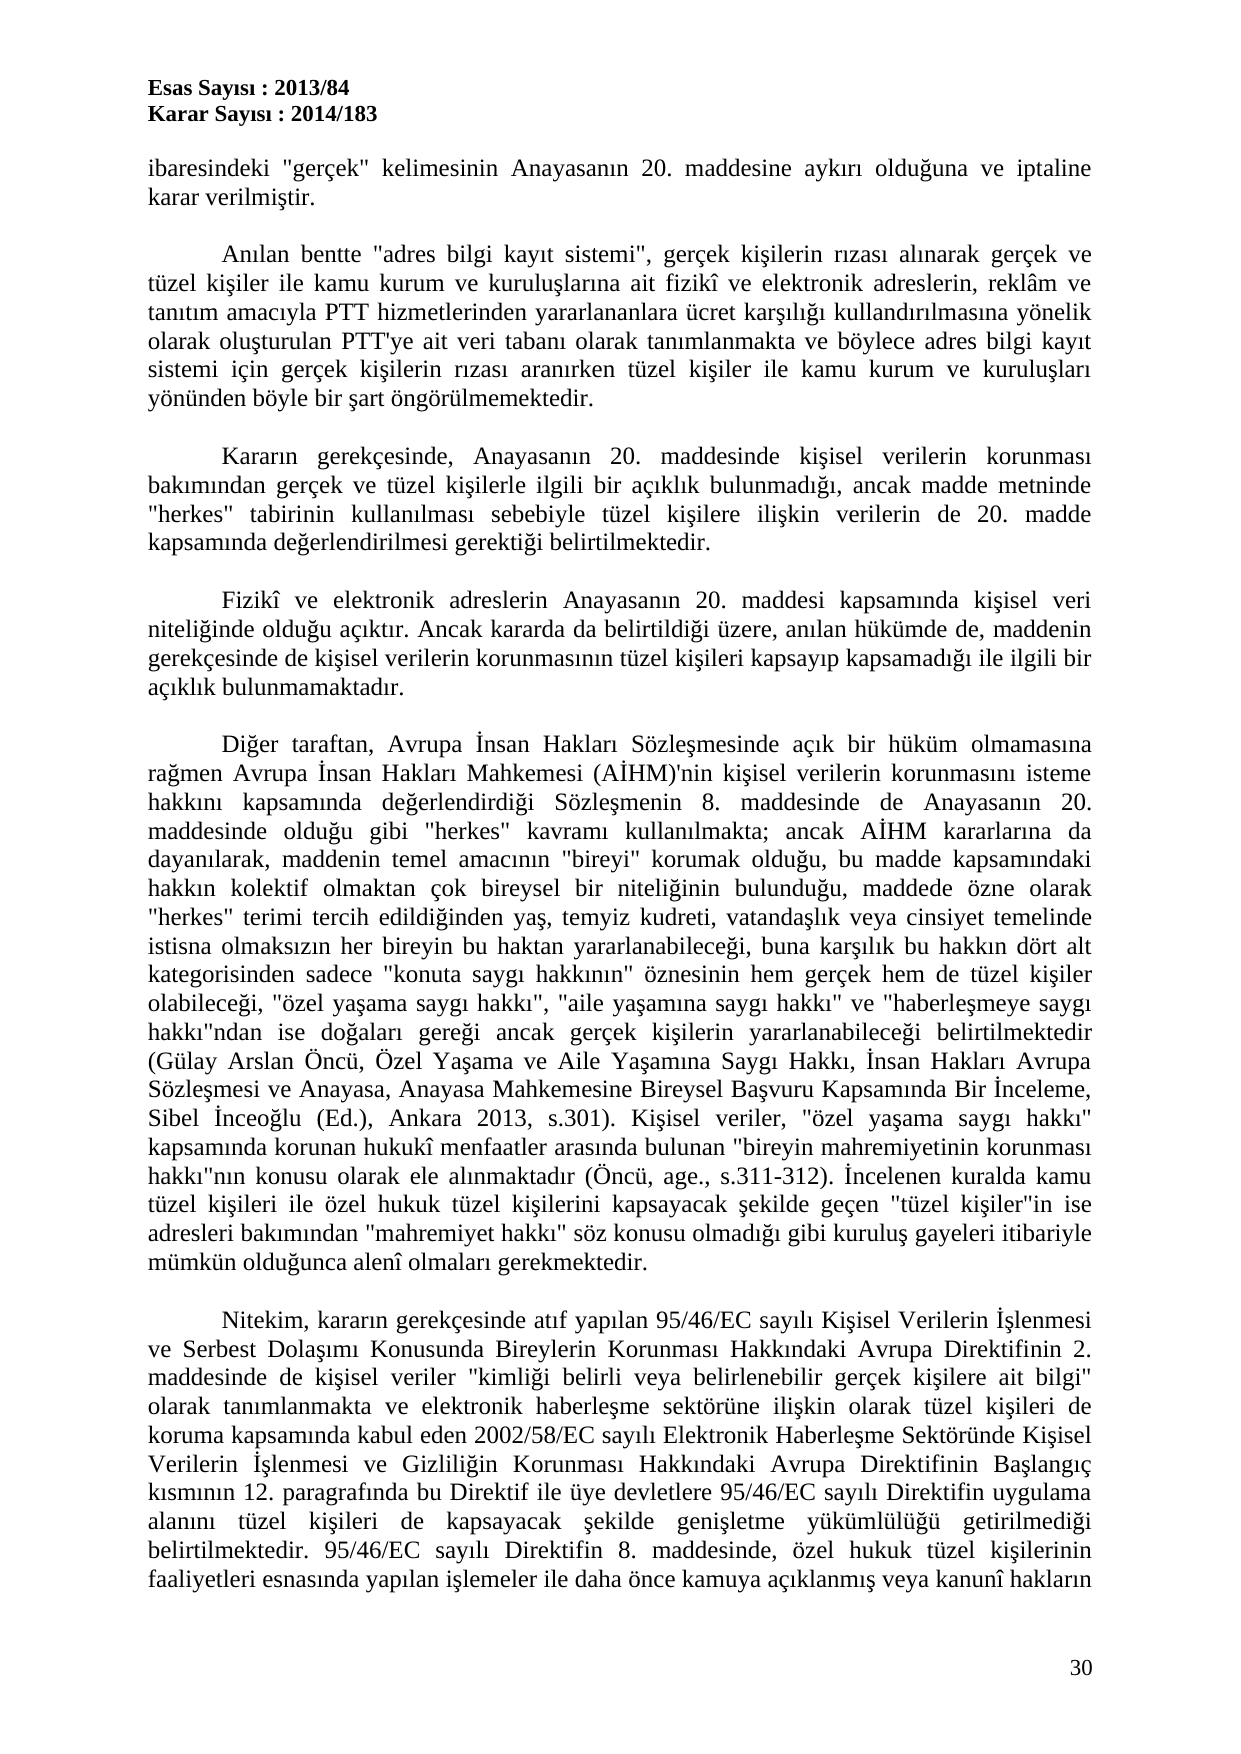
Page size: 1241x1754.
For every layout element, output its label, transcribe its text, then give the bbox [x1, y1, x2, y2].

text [148, 153, 1093, 210]
text Fizikî ve elektronik adreslerin Anayasanın 20. maddesi kapsamında kişisel veri niteliğinde olduğu açıktır. Ancak kararda da belirtildiği üzere, anılan hükümde de, maddenin gerekçesinde de kişisel verilerin korunmasının tüzel kişileri kapsayıp kapsamadığı ile ilgili bir açıklık bulunmamaktadır. [148, 585, 1093, 700]
text Diğer taraftan, Avrupa İnsan Hakları Sözleşmesinde açık bir hüküm olmamasına rağmen Avrupa İnsan Hakları Mahkemesi (AİHM)'nin kişisel verilerin korunmasını isteme hakkını kapsamında değerlendirdiği Sözleşmenin 8. maddesinde de Anayasanın 20. maddesinde olduğu gibi "herkes" kavramı kullanılmakta; ancak AİHM kararlarına da dayanılarak, maddenin temel amacının "bireyi" korumak olduğu, bu madde kapsamındaki hakkın kolektif olmaktan çok bireysel bir niteliğinin bulunduğu, maddede özne olarak "herkes" terimi tercih edildiğinden yaş, temyiz kudreti, vatandaşlık veya cinsiyet temelinde istisna olmaksızın her bireyin bu haktan yararlanabileceği, buna karşılık bu hakkın dört alt kategorisinden sadece "konuta saygı hakkının" öznesinin hem gerçek hem de tüzel kişiler olabileceği, "özel yaşama saygı hakkı", "aile yaşamına saygı hakkı" ve "haberleşmeye saygı hakkı"ndan ise doğaları gereği ancak gerçek kişilerin yararlanabileceği belirtilmektedir (Gülay Arslan Öncü, Özel Yaşama ve Aile Yaşamına Saygı Hakkı, İnsan Hakları Avrupa Sözleşmesi ve Anayasa, Anayasa Mahkemesine Bireysel Başvuru Kapsamında Bir İnceleme, Sibel İnceoğlu (Ed.), Ankara 2013, s.301). Kişisel veriler, "özel yaşama saygı hakkı" kapsamında korunan hukukî menfaatler arasında bulunan "bireyin mahremiyetinin korunması hakkı"nın konusu olarak ele alınmaktadır (Öncü, age., s.311-312). İncelenen kuralda kamu tüzel kişileri ile özel hukuk tüzel kişilerini kapsayacak şekilde geçen "tüzel kişiler"in ise adresleri bakımından "mahremiyet hakkı" söz konusu olmadığı gibi kuruluş gayeleri itibariyle mümkün olduğunca alenî olmaları gerekmektedir. [148, 729, 1093, 1276]
text Kararın gerekçesinde, Anayasanın 20. maddesinde kişisel verilerin korunması bakımından gerçek ve tüzel kişilerle ilgili bir açıklık bulunmadığı, ancak madde metninde "herkes" tabirinin kullanılması sebebiyle tüzel kişilere ilişkin verilerin de 20. madde kapsamında değerlendirilmesi gerektiği belirtilmektedir. [148, 441, 1093, 556]
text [148, 1305, 1093, 1592]
text Anılan bentte "adres bilgi kayıt sistemi", gerçek kişilerin rızası alınarak gerçek ve tüzel kişiler ile kamu kurum ve kuruluşlarına ait fizikî ve elektronik adreslerin, reklâm ve tanıtım amacıyla PTT hizmetlerinden yararlananlara ücret karşılığı kullandırılmasına yönelik olarak oluşturulan PTT'ye ait veri tabanı olarak tanımlanmakta ve böylece adres bilgi kayıt sistemi için gerçek kişilerin rızası aranırken tüzel kişiler ile kamu kurum ve kuruluşları yönünden böyle bir şart öngörülmemektedir. [148, 239, 1093, 412]
